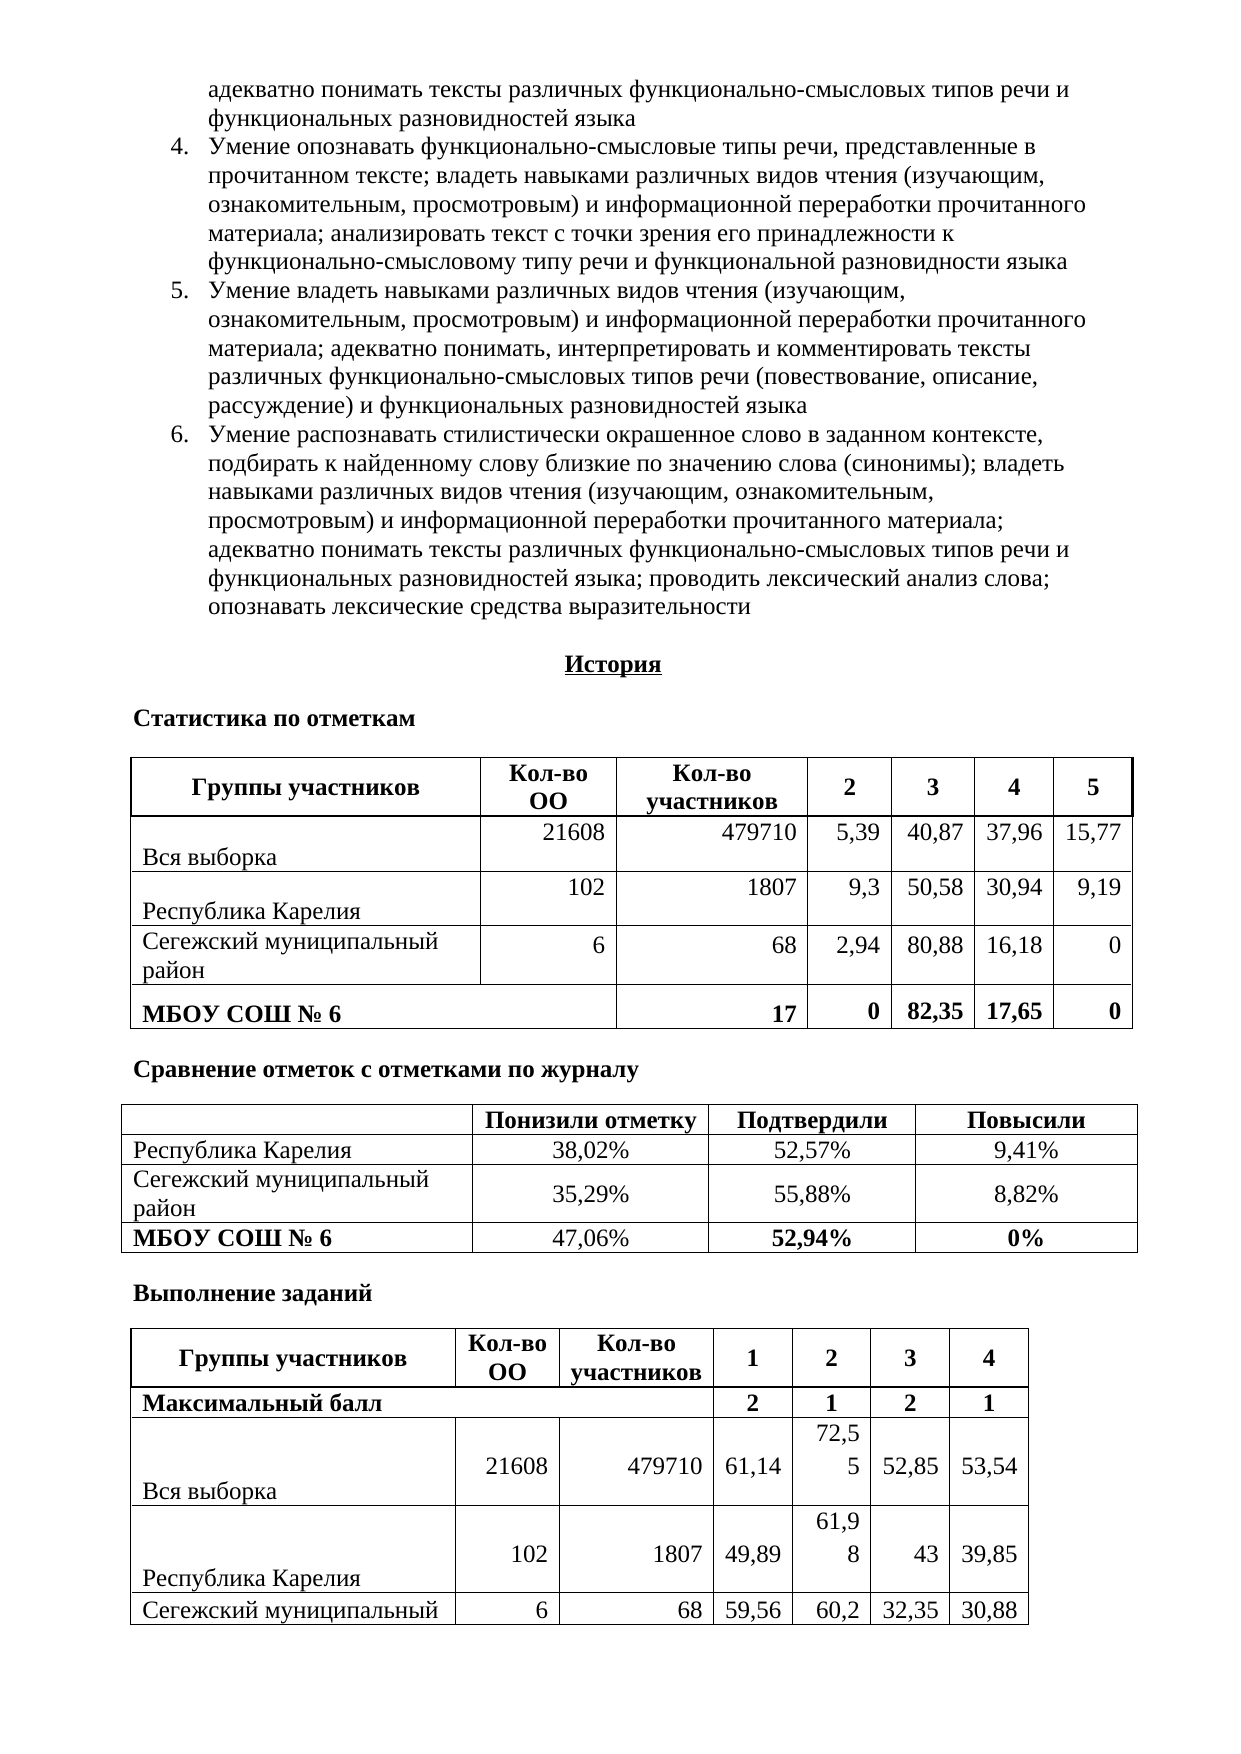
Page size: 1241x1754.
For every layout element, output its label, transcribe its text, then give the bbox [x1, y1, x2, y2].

table_cell 59,56 [714, 1593, 792, 1623]
table_header 2 [793, 1329, 870, 1386]
table_cell 61,14 [714, 1418, 792, 1505]
table_cell 60,29 [793, 1593, 870, 1623]
table_cell 1 [793, 1388, 870, 1417]
table_cell 6 [456, 1593, 559, 1623]
table_cell 479710 [617, 817, 807, 871]
table_header 1 [714, 1329, 792, 1386]
table_cell 15,77 [1054, 817, 1132, 871]
table_header 2 [808, 758, 891, 815]
table_cell 2,94 [808, 926, 891, 984]
table_header 4 [975, 758, 1053, 815]
table_header [122, 1105, 472, 1134]
table_cell 47,06% [473, 1223, 708, 1252]
table_cell МБОУ СОШ № 6 [131, 984, 616, 1028]
table_cell 38,02% [473, 1135, 708, 1163]
text Сравнение отметок с отметками по журналу [133, 1054, 1093, 1083]
table_cell 102 [481, 872, 616, 925]
table_cell 43 [871, 1506, 949, 1592]
table_header 4 [950, 1329, 1028, 1386]
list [170, 74, 1093, 131]
table_cell 39,85 [950, 1506, 1028, 1592]
table_cell Республика Карелия [122, 1135, 472, 1163]
table_cell 5,39 [808, 817, 891, 871]
table_cell 50,58 [892, 872, 974, 925]
table_cell 55,88% [709, 1165, 915, 1222]
text Выполнение заданий [133, 1278, 1093, 1307]
table_cell Сегежский муниципальный район [131, 925, 480, 984]
table_header Подтвердили [709, 1105, 915, 1134]
table_cell 53,54 [950, 1418, 1028, 1505]
table_header Кол-во участников [617, 758, 807, 815]
list Умение владеть навыками различных видов чтения (изучающим, ознакомительным, просмотровым) и информационной переработки прочитанного материала; адекватно понимать, интерпретировать и комментировать тексты различных функционально-смысловых типов речи (повествование, описание, рассуждение) и функциональных разновидностей языка [170, 275, 1093, 419]
table_cell 80,88 [892, 926, 974, 984]
table_cell 479710 [560, 1418, 713, 1505]
table_cell 37,96 [975, 817, 1053, 871]
table_cell 40,87 [892, 817, 974, 871]
table_header Понизили отметку [473, 1105, 708, 1134]
table_cell 68 [560, 1593, 713, 1623]
table_cell 49,89 [714, 1506, 792, 1592]
table_header Кол-во участников [560, 1329, 713, 1386]
table_cell 0% [916, 1223, 1137, 1252]
table_cell Республика Карелия [131, 871, 480, 925]
table_cell 32,35 [871, 1593, 949, 1623]
table_cell 1807 [560, 1506, 713, 1592]
table_cell 9,19 [1054, 871, 1132, 925]
table_cell 21608 [456, 1418, 559, 1505]
text История [133, 649, 1093, 678]
table_cell 0 [1054, 925, 1132, 984]
table_cell 16,18 [975, 926, 1053, 984]
table_cell 17 [617, 985, 807, 1028]
table_cell Республика Карелия [131, 1505, 455, 1592]
table_cell Вся выборка [131, 1417, 455, 1505]
table_cell 0 [1054, 984, 1132, 1028]
table_cell 52,85 [871, 1418, 949, 1505]
table_cell 8,82% [916, 1165, 1137, 1222]
table_cell 1807 [617, 872, 807, 925]
table_cell 21608 [481, 817, 616, 871]
table_cell Вся выборка [131, 817, 480, 871]
table_cell Максимальный балл [131, 1388, 713, 1417]
table_header Группы участников [132, 1329, 455, 1386]
table_cell 72,55 [793, 1418, 870, 1505]
table_header Повысили [916, 1105, 1137, 1134]
list Умение опознавать функционально-смысловые типы речи, представленные в прочитанном тексте; владеть навыками различных видов чтения (изучающим, ознакомительным, просмотровым) и информационной переработки прочитанного материала; анализировать текст с точки зрения его принадлежности к функционально-смысловому типу речи и функциональной разновидности языка [170, 131, 1093, 275]
table_header Кол-во ОО [481, 758, 616, 815]
table_cell 1 [950, 1388, 1028, 1417]
text Статистика по отметкам [133, 703, 1093, 731]
table_cell 35,29% [473, 1165, 708, 1222]
table_cell 2 [714, 1388, 792, 1417]
table_cell 61,98 [793, 1506, 870, 1592]
table_header 3 [892, 758, 974, 815]
table_cell 82,35 [892, 985, 974, 1028]
list Умение распознавать стилистически окрашенное слово в заданном контексте, подбирать к найденному слову близкие по значению слова (синонимы); владеть навыками различных видов чтения (изучающим, ознакомительным, просмотровым) и информационной переработки прочитанного материала; адекватно понимать тексты различных функционально-смысловых типов речи и функциональных разновидностей языка; проводить лексический анализ слова; опознавать лексические средства выразительности [170, 419, 1093, 620]
table_header 3 [871, 1329, 949, 1386]
table_cell 0 [808, 985, 891, 1028]
table_header 5 [1054, 758, 1131, 815]
table_cell 2 [871, 1388, 949, 1417]
table_cell 68 [617, 926, 807, 984]
table_cell 52,57% [709, 1135, 915, 1163]
table_cell 9,3 [808, 872, 891, 925]
table_cell 9,41% [916, 1135, 1137, 1163]
table_cell 52,94% [709, 1223, 915, 1252]
table_cell 6 [481, 926, 616, 984]
table_cell 102 [456, 1506, 559, 1592]
table_header Группы участников [132, 758, 480, 815]
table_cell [131, 1592, 455, 1623]
table_cell 17,65 [975, 985, 1053, 1028]
table_cell 30,88 [950, 1593, 1028, 1623]
table_header Кол-во ОО [456, 1329, 559, 1386]
table_cell МБОУ СОШ № 6 [122, 1223, 472, 1252]
table_cell 30,94 [975, 872, 1053, 925]
table_cell Сегежский муниципальный район [122, 1165, 472, 1222]
